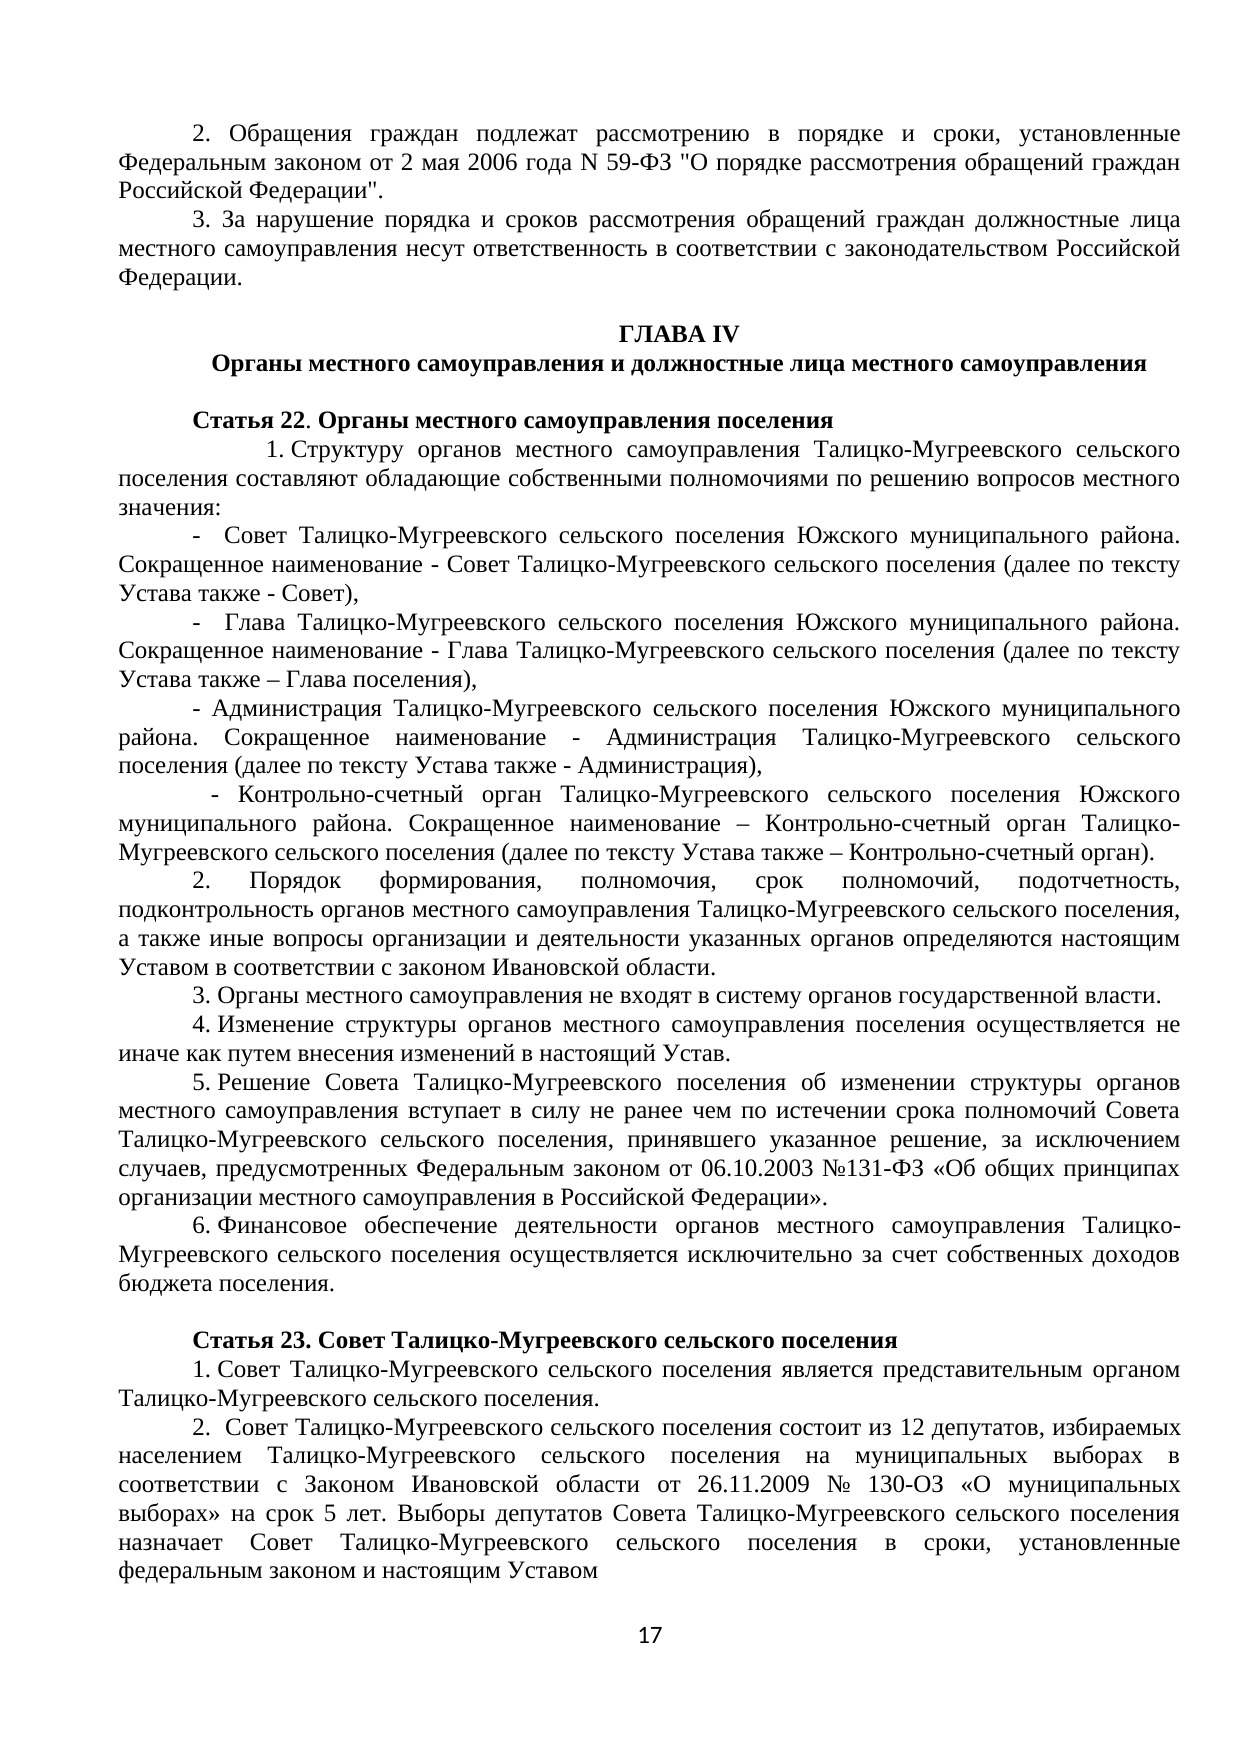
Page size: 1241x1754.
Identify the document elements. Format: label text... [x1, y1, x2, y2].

text 2. Совет Талицко-Мугреевского сельского поселения состоит из 12 депутатов, избираемых населением Талицко-Мугреевского сельского поселения на муниципальных выборах в соответствии с Законом Ивановской области от 26.11.2009 № 130-ОЗ «О муниципальных выборах» на срок 5 лет. Выборы депутатов Совета Талицко-Мугреевского сельского поселения назначает Совет Талицко-Мугреевского сельского поселения в сроки, установленные федеральным законом и настоящим Уставом [118, 1412, 1181, 1584]
text - Контрольно-счетный орган Талицко-Мугреевского сельского поселения Южского муниципального района. Сокращенное наименование – Контрольно-счетный орган Талицко-Мугреевского сельского поселения (далее по тексту Устава также – Контрольно-счетный орган). [118, 779, 1181, 866]
text 2. Обращения граждан подлежат рассмотрению в порядке и сроки, установленные Федеральным законом от 2 мая 2006 года N 59-ФЗ "О порядке рассмотрения обращений граждан Российской Федерации". [118, 118, 1181, 204]
text ГЛАВА IV [118, 319, 1181, 348]
text Статья 23. Совет Талицко-Мугреевского сельского поселения [118, 1326, 1181, 1354]
text - Совет Талицко-Мугреевского сельского поселения Южского муниципального района. Сокращенное наименование - Совет Талицко-Мугреевского сельского поселения (далее по тексту Устава также - Совет), [118, 521, 1181, 607]
text - Глава Талицко-Мугреевского сельского поселения Южского муниципального района. Сокращенное наименование - Глава Талицко-Мугреевского сельского поселения (далее по тексту Устава также – Глава поселения), [118, 607, 1181, 693]
text 5. Решение Совета Талицко-Мугреевского поселения об изменении структуры органов местного самоуправления вступает в силу не ранее чем по истечении срока полномочий Совета Талицко-Мугреевского сельского поселения, принявшего указанное решение, за исключением случаев, предусмотренных Федеральным законом от 06.10.2003 №131-ФЗ «Об общих принципах организации местного самоуправления в Российской Федерации». [118, 1067, 1181, 1211]
text Статья 22. Органы местного самоуправления поселения [118, 406, 1181, 434]
text - Администрация Талицко-Мугреевского сельского поселения Южского муниципального района. Сокращенное наименование - Администрация Талицко-Мугреевского сельского поселения (далее по тексту Устава также - Администрация), [118, 693, 1181, 779]
text 3. Органы местного самоуправления не входят в систему органов государственной власти. [118, 981, 1181, 1009]
text 1. Совет Талицко-Мугреевского сельского поселения является представительным органом Талицко-Мугреевского сельского поселения. [118, 1354, 1181, 1412]
text 4. Изменение структуры органов местного самоуправления поселения осуществляется не иначе как путем внесения изменений в настоящий Устав. [118, 1009, 1181, 1067]
text 2. Порядок формирования, полномочия, срок полномочий, подотчетность, подконтрольность органов местного самоуправления Талицко-Мугреевского сельского поселения, а также иные вопросы организации и деятельности указанных органов определяются настоящим Уставом в соответствии с законом Ивановской области. [118, 866, 1181, 981]
text Органы местного самоуправления и должностные лица местного самоуправления [118, 348, 1181, 377]
text 6. Финансовое обеспечение деятельности органов местного самоуправления Талицко-Мугреевского сельского поселения осуществляется исключительно за счет собственных доходов бюджета поселения. [118, 1211, 1181, 1297]
text 1. Структуру органов местного самоуправления Талицко-Мугреевского сельского поселения составляют обладающие собственными полномочиями по решению вопросов местного значения: [118, 434, 1181, 521]
text 3. За нарушение порядка и сроков рассмотрения обращений граждан должностные лица местного самоуправления несут ответственность в соответствии с законодательством Российской Федерации. [118, 204, 1181, 291]
